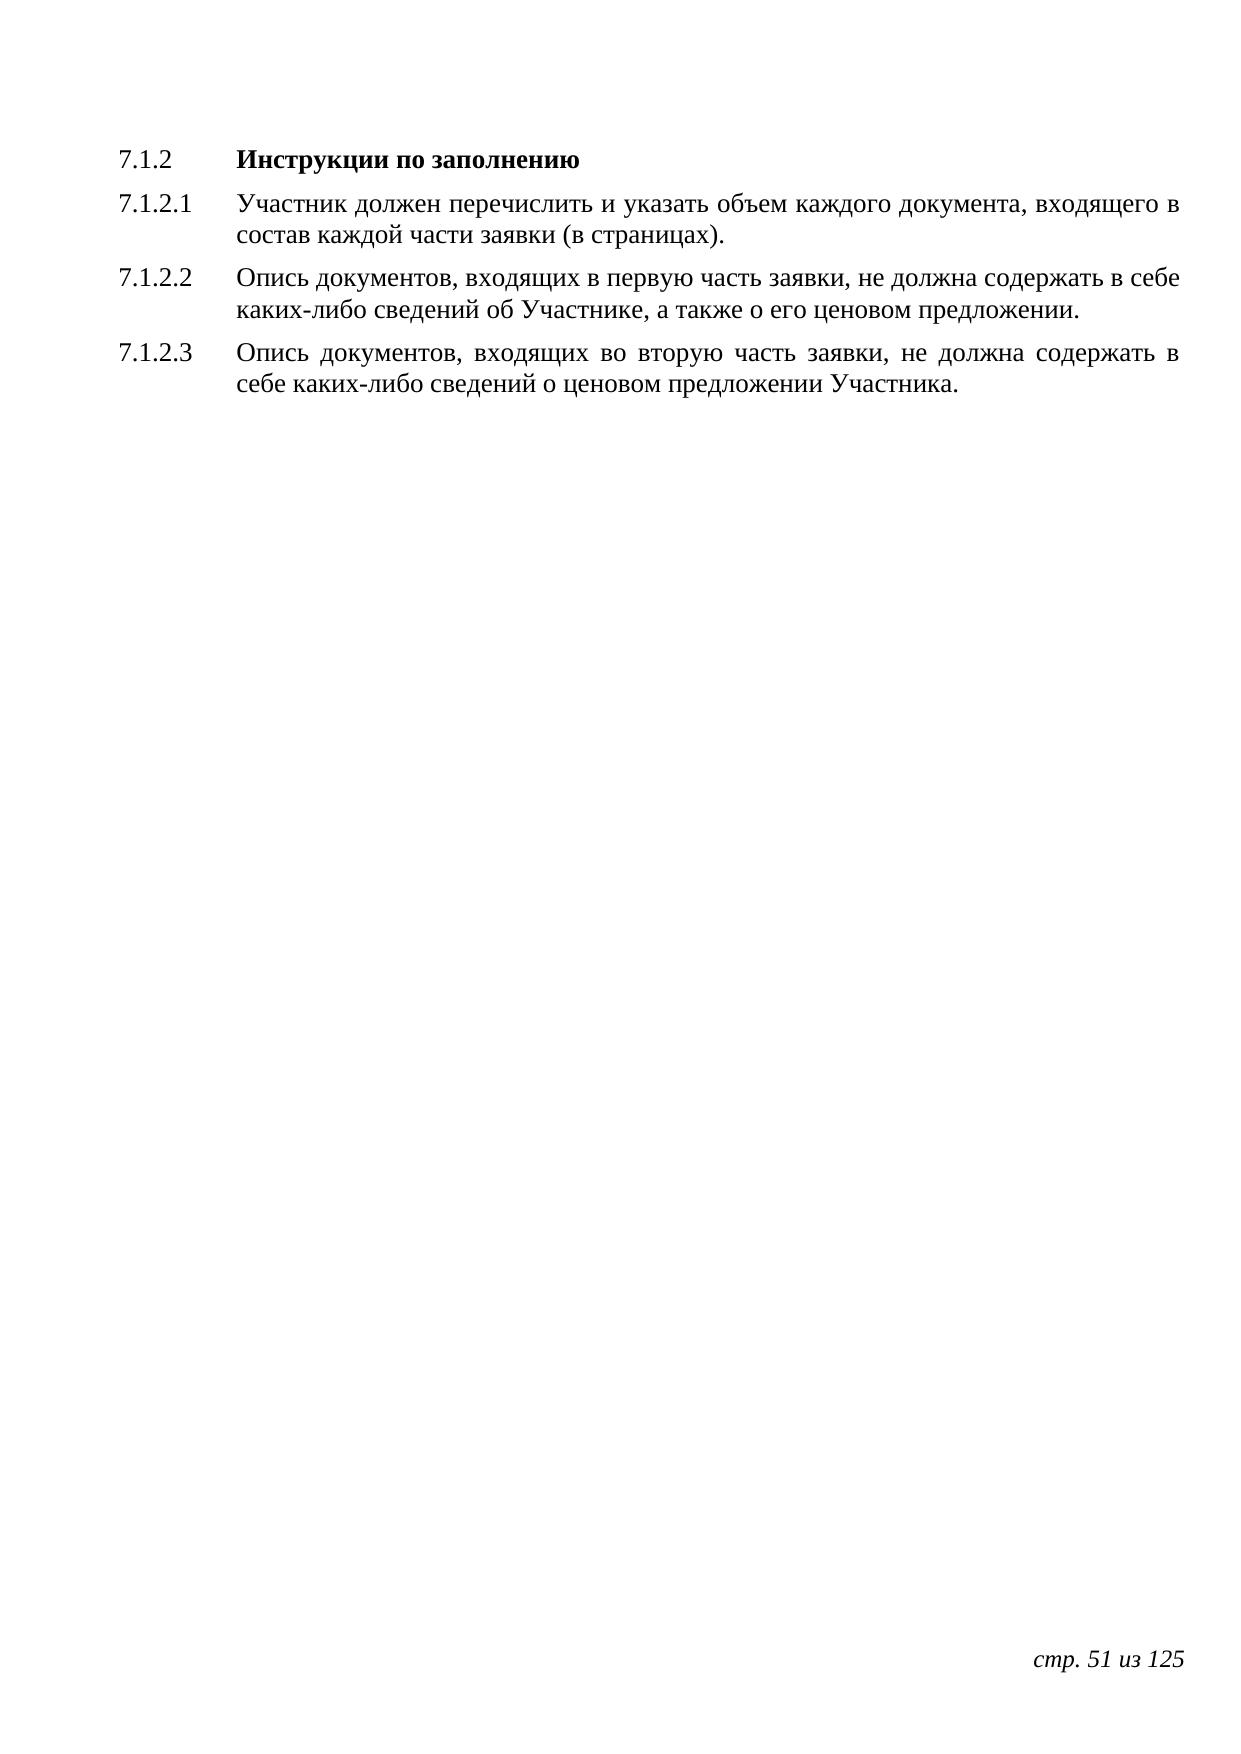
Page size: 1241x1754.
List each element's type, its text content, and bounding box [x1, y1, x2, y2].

text Опись документов, входящих во вторую часть заявки, не должна содержать в себе каких-либо сведений о ценовом предложении Участника. [118, 336, 1181, 399]
text Опись документов, входящих в первую часть заявки, не должна содержать в себе каких-либо сведений об Участнике, а также о его ценовом предложении. [118, 262, 1181, 324]
list Инструкции по заполнению [118, 143, 1181, 174]
text Участник должен перечислить и указать объем каждого документа, входящего в состав каждой части заявки (в страницах). [118, 187, 1181, 249]
